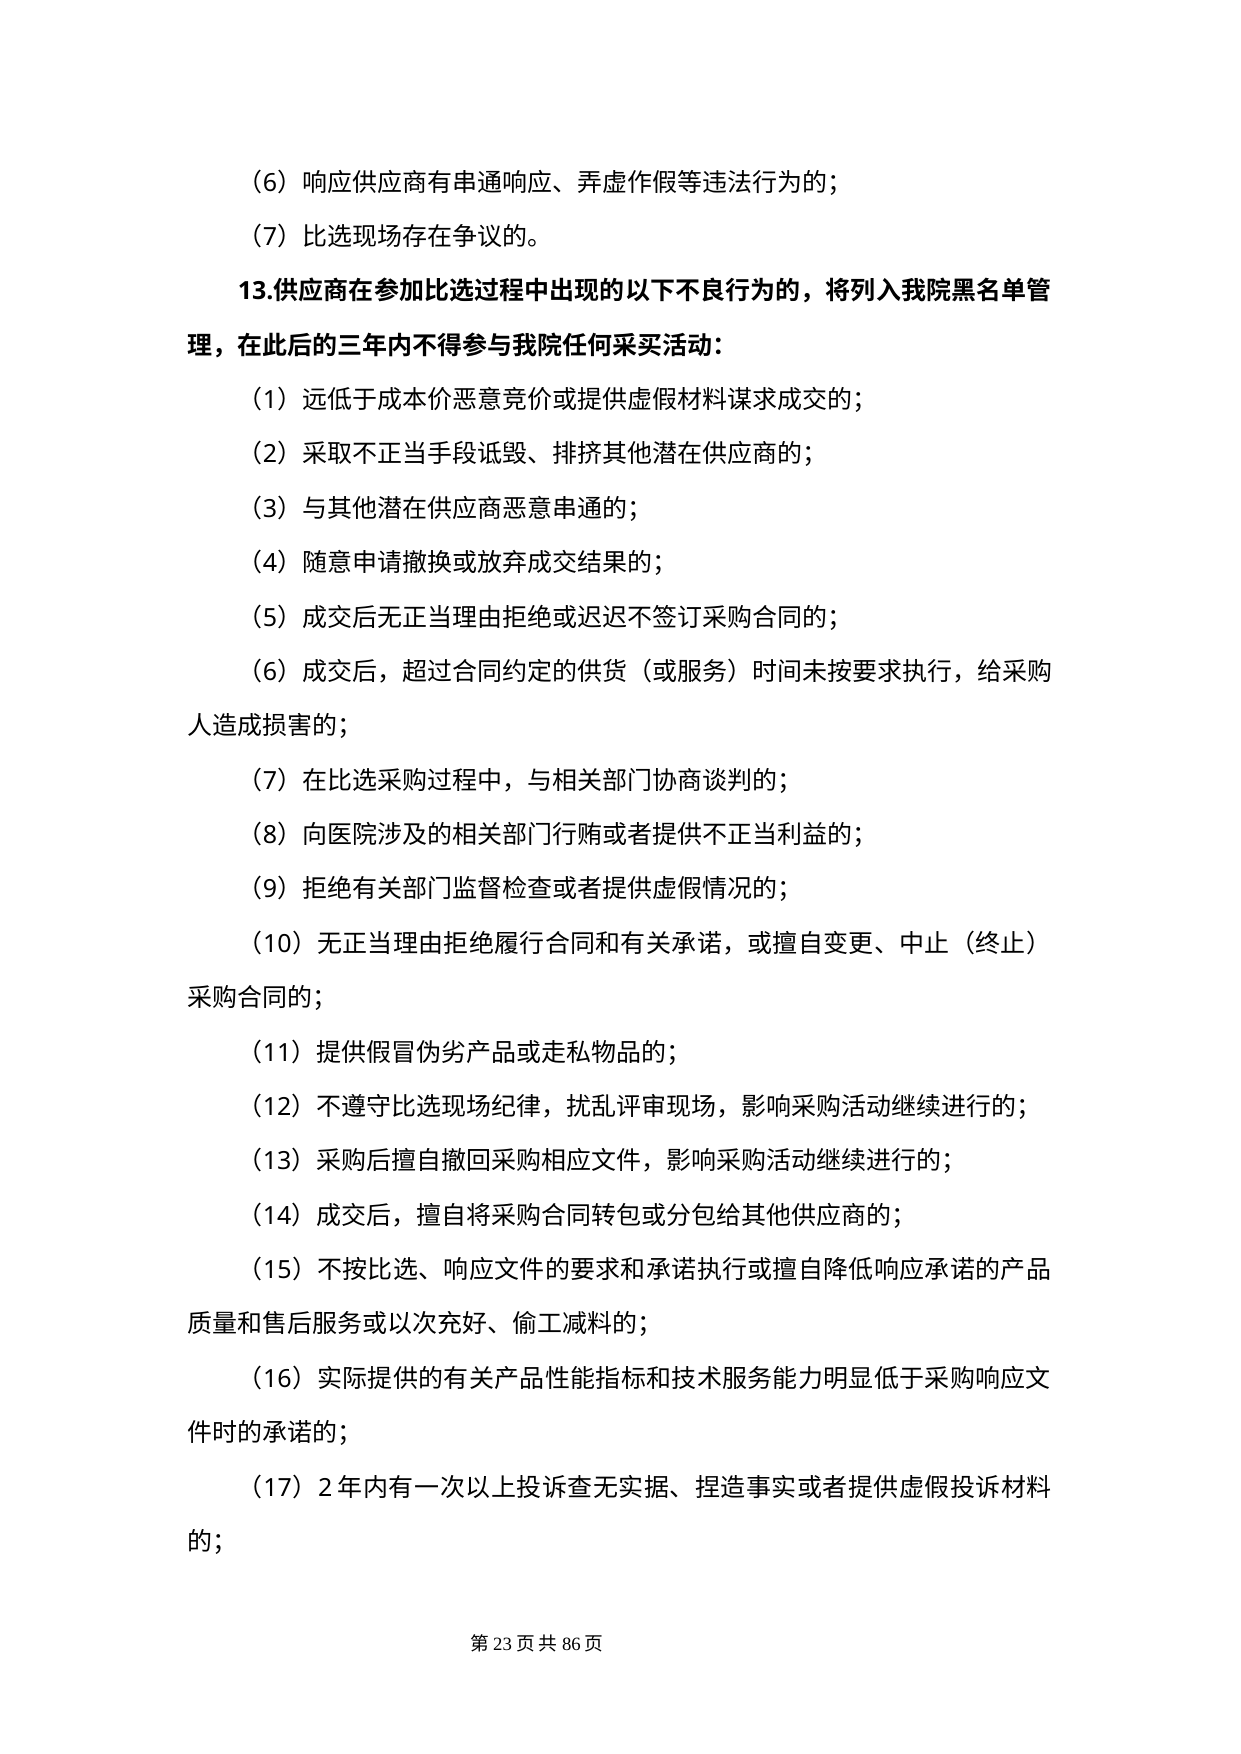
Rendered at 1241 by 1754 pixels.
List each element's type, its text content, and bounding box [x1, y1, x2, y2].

text （15）不按比选、响应文件的要求和承诺执行或擅自降低响应承诺的产品质量和售后服务或以次充好、偷工减料的； [187, 1249, 1053, 1340]
text （5）成交后无正当理由拒绝或迟迟不签订采购合同的； [187, 597, 1053, 633]
text （14）成交后，擅自将采购合同转包或分包给其他供应商的； [187, 1195, 1053, 1231]
text （7）比选现场存在争议的。 [187, 216, 1053, 253]
text （13）采购后擅自撤回采购相应文件，影响采购活动继续进行的； [187, 1141, 1053, 1177]
text （3）与其他潜在供应商恶意串通的； [187, 488, 1053, 524]
text （2）采取不正当手段诋毁、排挤其他潜在供应商的； [187, 434, 1053, 470]
text （9）拒绝有关部门监督检查或者提供虚假情况的； [187, 869, 1053, 905]
text （16）实际提供的有关产品性能指标和技术服务能力明显低于采购响应文件时的承诺的； [187, 1358, 1053, 1449]
text （4）随意申请撤换或放弃成交结果的； [187, 543, 1053, 579]
text （12）不遵守比选现场纪律，扰乱评审现场，影响采购活动继续进行的； [187, 1086, 1053, 1123]
text （17）2年内有一次以上投诉查无实据、捏造事实或者提供虚假投诉材料的； [187, 1467, 1053, 1558]
text （7）在比选采购过程中，与相关部门协商谈判的； [187, 760, 1053, 796]
text （1）远低于成本价恶意竞价或提供虚假材料谋求成交的； [187, 379, 1053, 416]
text （10）无正当理由拒绝履行合同和有关承诺，或擅自变更、中止（终止）采购合同的； [187, 923, 1053, 1014]
text （6）成交后，超过合同约定的供货（或服务）时间未按要求执行，给采购人造成损害的； [187, 651, 1053, 742]
text 13.供应商在参加比选过程中出现的以下不良行为的，将列入我院黑名单管理，在此后的三年内不得参与我院任何采买活动： [187, 271, 1053, 361]
text （11）提供假冒伪劣产品或走私物品的； [187, 1032, 1053, 1068]
text （6）响应供应商有串通响应、弄虚作假等违法行为的； [187, 162, 1053, 198]
text （8）向医院涉及的相关部门行贿或者提供不正当利益的； [187, 814, 1053, 851]
